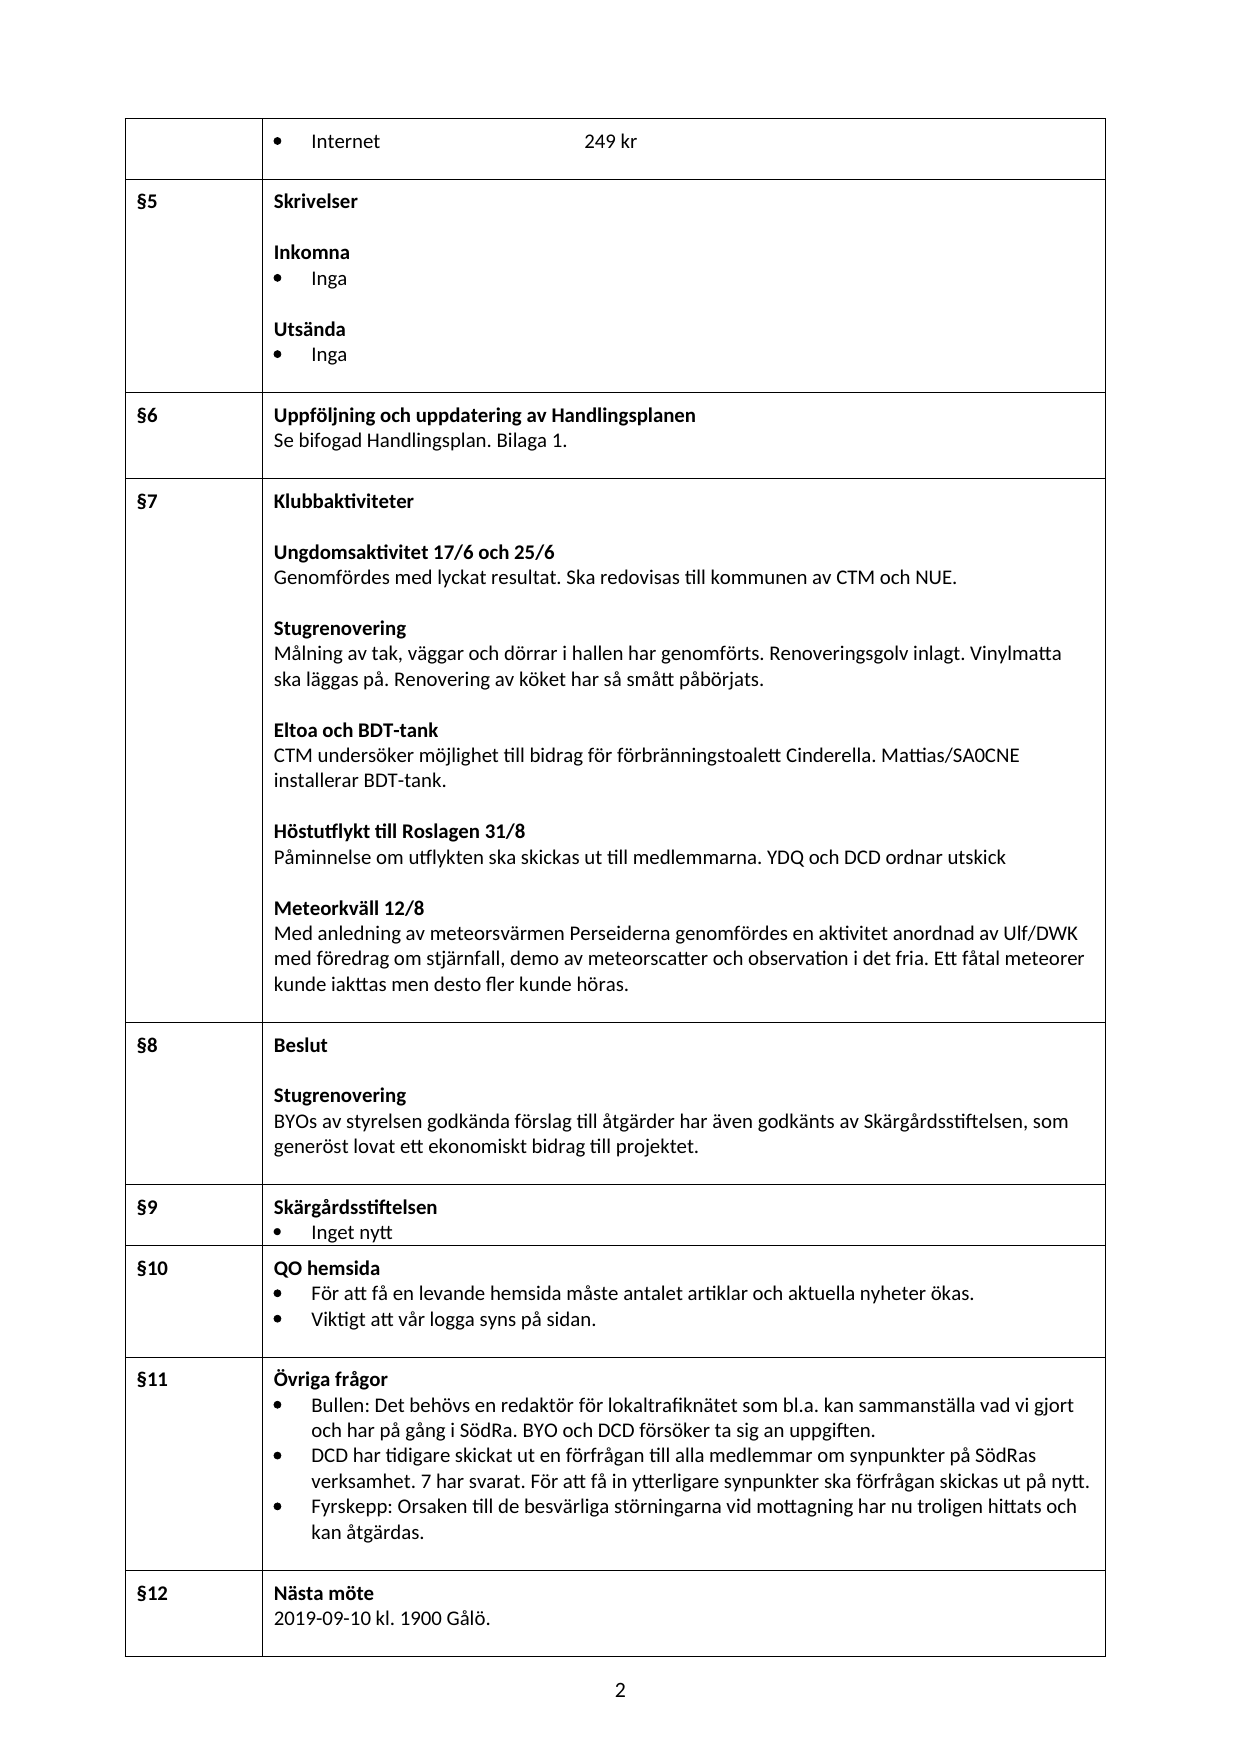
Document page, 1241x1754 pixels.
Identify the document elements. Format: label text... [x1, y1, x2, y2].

table_cell §4 [126, 119, 262, 179]
table_cell Övriga frågor Bullen: Det behövs en redaktör för lokaltrafiknätet som bl.a. kan sammanställa vad vi gjort och har på gång i SödRa. BYO och DCD försöker ta sig an uppgiften. DCD har tidigare skickat ut en förfrågan till alla medlemmar om synpunkter på SödRas verksamhet. 7 har svarat. För att få in ytterligare synpunkter ska förfrågan skickas ut på nytt. Fyrskepp: Orsaken till de besvärliga störningarna vid mottagning har nu troligen hittats och kan åtgärdas. [263, 1358, 1105, 1570]
table_cell Skrivelser Inkomna Inga Utsända Inga [263, 180, 1105, 392]
table_cell Nästa möte 2019-09-10 kl. 1900 Gålö. [263, 1571, 1105, 1656]
table_cell §6 [126, 393, 262, 478]
table_cell Klubbaktiviteter Ungdomsaktivitet 17/6 och 25/6 Genomfördes med lyckat resultat. Ska redovisas till kommunen av CTM och NUE. Stugrenovering Målning av tak, väggar och dörrar i hallen har genomförts. Renoveringsgolv inlagt. Vinylmatta ska läggas på. Renovering av köket har så smått påbörjats. Eltoa och BDT-tank CTM undersöker möjlighet till bidrag för förbränningstoalett Cinderella. Mattias/SA0CNE installerar BDT-tank. Höstutflykt till Roslagen 31/8 Påminnelse om utflykten ska skickas ut till medlemmarna. YDQ och DCD ordnar utskick Meteorkväll 12/8 Med anledning av meteorsvärmen Perseiderna genomfördes en aktivitet anordnad av Ulf/DWK med föredrag om stjärnfall, demo av meteorscatter och observation i det fria. Ett fåtal meteorer kunde iakttas men desto fler kunde höras. [263, 479, 1105, 1022]
table_cell Uppföljning och uppdatering av Handlingsplanen Se bifogad Handlingsplan. Bilaga 1. [263, 393, 1105, 478]
table_cell Skärgårdsstiftelsen Inget nytt [263, 1185, 1105, 1245]
table_cell §9 [126, 1185, 262, 1245]
table_cell §11 [126, 1358, 262, 1570]
table_cell §7 [126, 479, 262, 1022]
table_cell §10 [126, 1246, 262, 1357]
table_cell QO hemsida För att få en levande hemsida måste antalet artiklar och aktuella nyheter ökas. Viktigt att vår logga syns på sidan. [263, 1246, 1105, 1357]
table_cell §8 [126, 1023, 262, 1184]
table_cell §5 [126, 180, 262, 392]
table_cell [263, 119, 1105, 179]
table_cell Beslut Stugrenovering BYOs av styrelsen godkända förslag till åtgärder har även godkänts av Skärgårdsstiftelsen, som generöst lovat ett ekonomiskt bidrag till projektet. [263, 1023, 1105, 1184]
table_cell §12 [126, 1571, 262, 1656]
